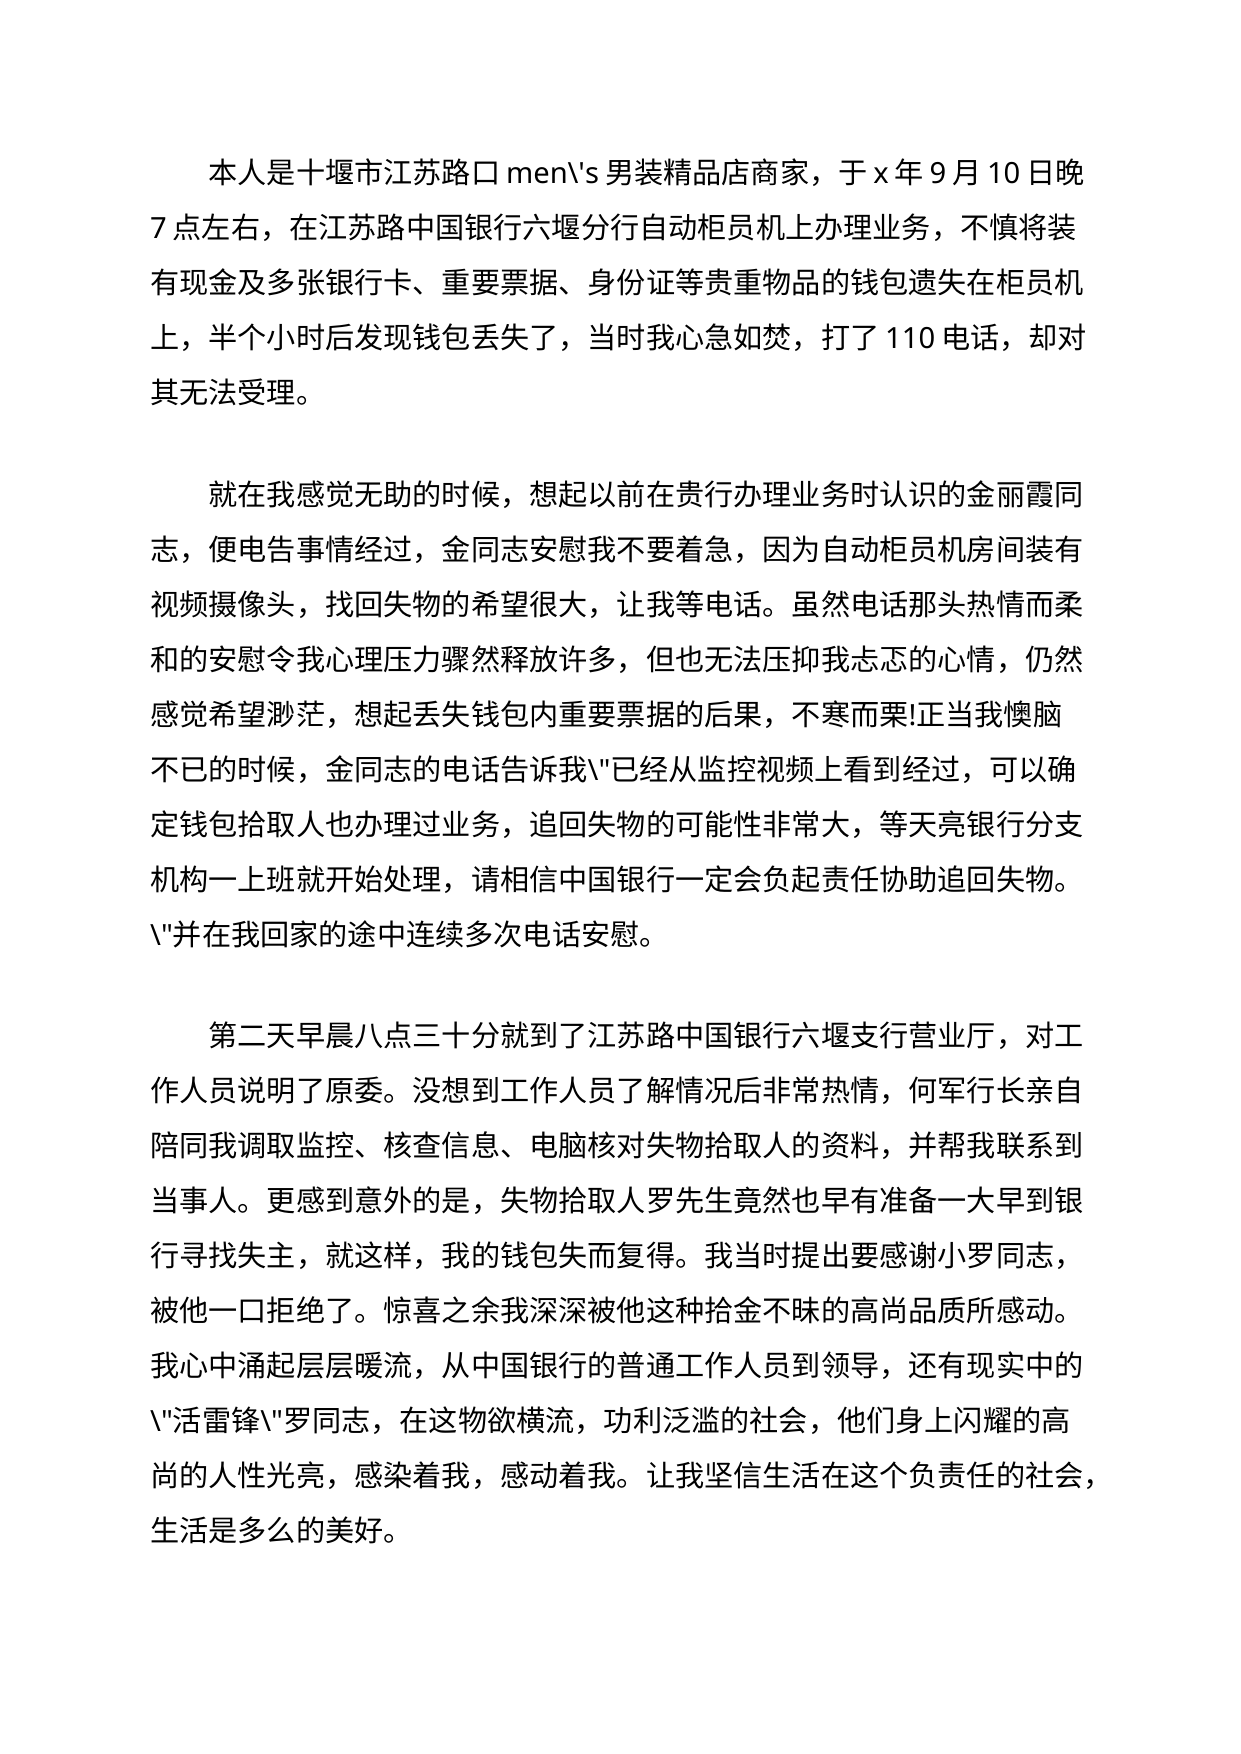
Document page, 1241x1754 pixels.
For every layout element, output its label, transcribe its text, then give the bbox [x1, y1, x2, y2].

text 第二天早晨八点三十分就到了江苏路中国银行六堰支行营业厅，对工作人员说明了原委。没想到工作人员了解情况后非常热情，何军行长亲自陪同我调取监控、核查信息、电脑核对失物拾取人的资料，并帮我联系到当事人。更感到意外的是，失物拾取人罗先生竟然也早有准备一大早到银行寻找失主，就这样，我的钱包失而复得。我当时提出要感谢小罗同志，被他一口拒绝了。惊喜之余我深深被他这种拾金不昧的高尚品质所感动。我心中涌起层层暖流，从中国银行的普通工作人员到领导，还有现实中的\"活雷锋\"罗同志，在这物欲横流，功利泛滥的社会，他们身上闪耀的高尚的人性光亮，感染着我，感动着我。让我坚信生活在这个负责任的社会，生活是多么的美好。 [150, 1013, 1090, 1549]
text 就在我感觉无助的时候，想起以前在贵行办理业务时认识的金丽霞同志，便电告事情经过，金同志安慰我不要着急，因为自动柜员机房间装有视频摄像头，找回失物的希望很大，让我等电话。虽然电话那头热情而柔和的安慰令我心理压力骤然释放许多，但也无法压抑我忐忑的心情，仍然感觉希望渺茫，想起丢失钱包内重要票据的后果，不寒而栗!正当我懊脑不已的时候，金同志的电话告诉我\"已经从监控视频上看到经过，可以确定钱包拾取人也办理过业务，追回失物的可能性非常大，等天亮银行分支机构一上班就开始处理，请相信中国银行一定会负起责任协助追回失物。\"并在我回家的途中连续多次电话安慰。 [150, 472, 1090, 953]
text 本人是十堰市江苏路口men\'s男装精品店商家，于x年9月10日晚7点左右，在江苏路中国银行六堰分行自动柜员机上办理业务，不慎将装有现金及多张银行卡、重要票据、身份证等贵重物品的钱包遗失在柜员机上，半个小时后发现钱包丢失了，当时我心急如焚，打了110电话，却对其无法受理。 [150, 150, 1090, 412]
